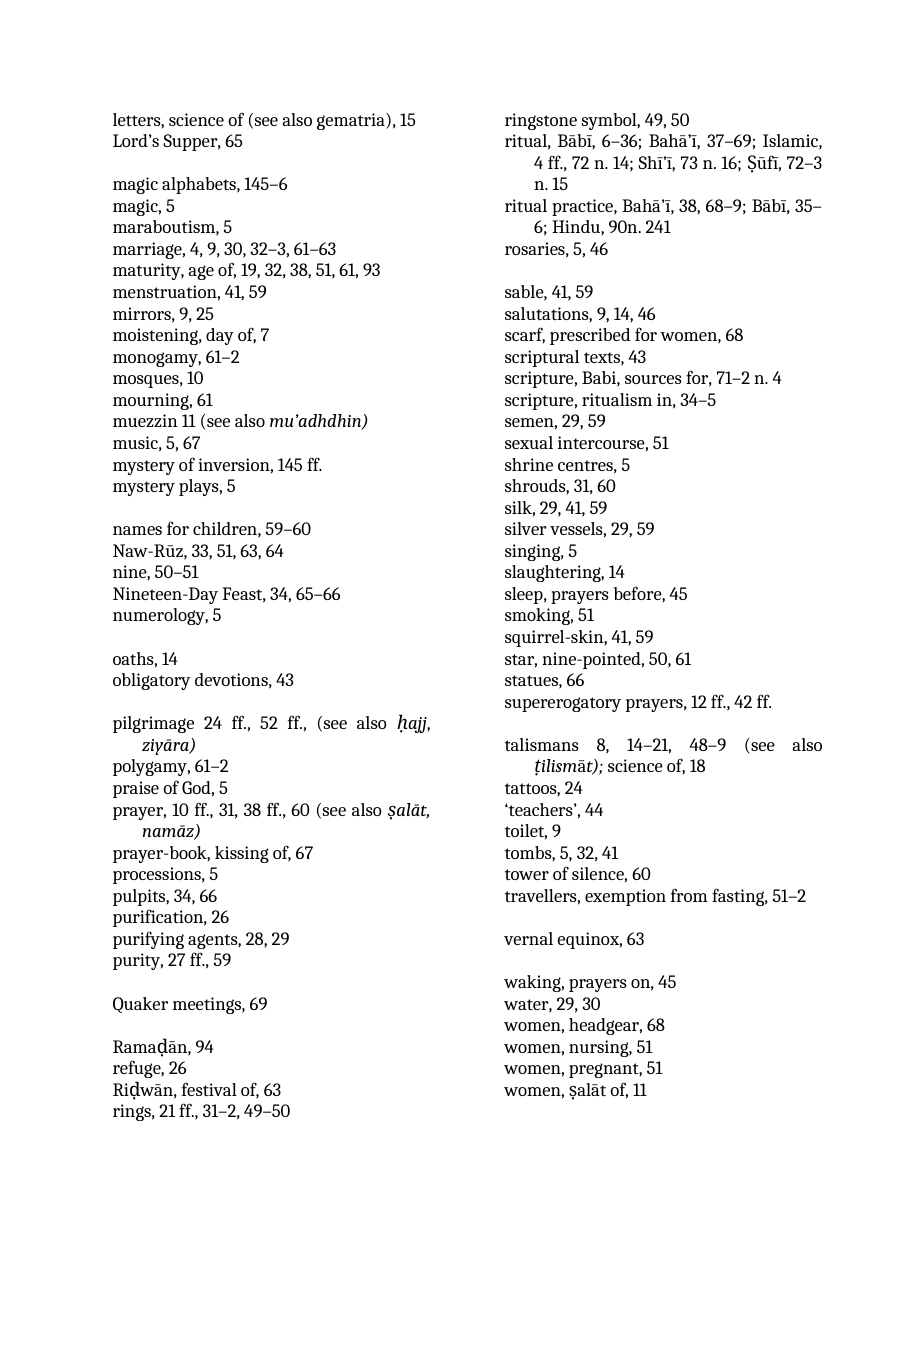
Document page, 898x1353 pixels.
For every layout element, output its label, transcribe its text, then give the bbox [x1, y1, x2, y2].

text pilgrimage 24 ff., 52 ff., (see also ḥajj, ziyāra) [112, 713, 431, 756]
text praise of God, 5 [112, 777, 431, 799]
text mourning, 61 [112, 389, 431, 411]
text Riḍwān, festival of, 63 [112, 1079, 431, 1101]
text marriage, 4, 9, 30, 32–3, 61–63 [112, 238, 431, 260]
text rings, 21 ff., 31–2, 49–50 [112, 1101, 431, 1122]
text sleep, prayers before, 45 [504, 583, 823, 605]
text silver vessels, 29, 59 [504, 519, 823, 540]
text women, pregnant, 51 [504, 1058, 823, 1079]
text purifying agents, 28, 29 [112, 928, 431, 950]
text purification, 26 [112, 907, 431, 928]
text prayer-book, kissing of, 67 [112, 842, 431, 864]
text prayer, 10 ff., 31, 38 ff., 60 (see also ṣalāt, namāz) [112, 799, 431, 842]
text maraboutism, 5 [112, 217, 431, 238]
text refuge, 26 [112, 1058, 431, 1079]
text ringstone symbol, 49, 50 [504, 109, 823, 131]
text menstruation, 41, 59 [112, 282, 431, 303]
text scarf, prescribed for women, 68 [504, 325, 823, 346]
text oaths, 14 [112, 648, 431, 670]
text tower of silence, 60 [504, 864, 823, 885]
text magic alphabets, 145–6 [112, 174, 431, 195]
text mystery plays, 5 [112, 476, 431, 497]
text talismans 8, 14–21, 48–9 (see also ṭilismāt); science of, 18 [504, 734, 823, 777]
text vernal equinox, 63 [504, 928, 823, 950]
text scripture, Babi, sources for, 71–2 n. 4 [504, 368, 823, 389]
text slaughtering, 14 [504, 562, 823, 583]
text travellers, exemption from fasting, 51–2 [504, 885, 823, 907]
text nine, 50–51 [112, 562, 431, 583]
text Naw-Rūz, 33, 51, 63, 64 [112, 540, 431, 562]
text pulpits, 34, 66 [112, 885, 431, 907]
text shrouds, 31, 60 [504, 476, 823, 497]
text purity, 27 ff., 59 [112, 950, 431, 972]
text statues, 66 [504, 670, 823, 691]
text salutations, 9, 14, 46 [504, 303, 823, 325]
text tattoos, 24 [504, 777, 823, 799]
text women, nursing, 51 [504, 1036, 823, 1058]
text shrine centres, 5 [504, 454, 823, 476]
text mirrors, 9, 25 [112, 303, 431, 325]
text ritual practice, Bahā’ī, 38, 68–9; Bābī, 35–6; Hindu, 90n. 241 [504, 195, 823, 238]
text sable, 41, 59 [504, 282, 823, 303]
text Quaker meetings, 69 [112, 993, 431, 1015]
text scriptural texts, 43 [504, 346, 823, 368]
text rosaries, 5, 46 [504, 238, 823, 260]
text silk, 29, 41, 59 [504, 497, 823, 519]
text sexual intercourse, 51 [504, 432, 823, 454]
text mosques, 10 [112, 368, 431, 389]
text muezzin 11 (see also mu’adhdhin) [112, 411, 431, 432]
text polygamy, 61–2 [112, 756, 431, 777]
text names for children, 59–60 [112, 519, 431, 540]
text music, 5, 67 [112, 432, 431, 454]
text star, nine-pointed, 50, 61 [504, 648, 823, 670]
text toilet, 9 [504, 821, 823, 842]
text obligatory devotions, 43 [112, 670, 431, 691]
text Ramaḍān, 94 [112, 1036, 431, 1058]
text smoking, 51 [504, 605, 823, 627]
text mystery of inversion, 145 ff. [112, 454, 431, 476]
text ‘teachers’, 44 [504, 799, 823, 821]
text Lord’s Supper, 65 [112, 131, 431, 152]
text women, headgear, 68 [504, 1015, 823, 1036]
text semen, 29, 59 [504, 411, 823, 432]
text maturity, age of, 19, 32, 38, 51, 61, 93 [112, 260, 431, 282]
text magic, 5 [112, 195, 431, 217]
text women, ṣalāt of, 11 [504, 1079, 823, 1101]
text letters, science of (see also gematria), 15 [112, 109, 431, 131]
text water, 29, 30 [504, 993, 823, 1015]
text waking, prayers on, 45 [504, 972, 823, 993]
text ritual, Bābī, 6–36; Bahā’ī, 37–69; Islamic, 4 ff., 72 n. 14; Shī’ī, 73 n. 16; Ṣūfī, 72–3 n. 15 [504, 131, 823, 195]
text monogamy, 61–2 [112, 346, 431, 368]
text supererogatory prayers, 12 ff., 42 ff. [504, 691, 823, 713]
text numerology, 5 [112, 605, 431, 627]
text singing, 5 [504, 540, 823, 562]
text Nineteen-Day Feast, 34, 65–66 [112, 583, 431, 605]
text moistening, day of, 7 [112, 325, 431, 346]
text processions, 5 [112, 864, 431, 885]
text tombs, 5, 32, 41 [504, 842, 823, 864]
text scripture, ritualism in, 34–5 [504, 389, 823, 411]
text squirrel-skin, 41, 59 [504, 627, 823, 648]
